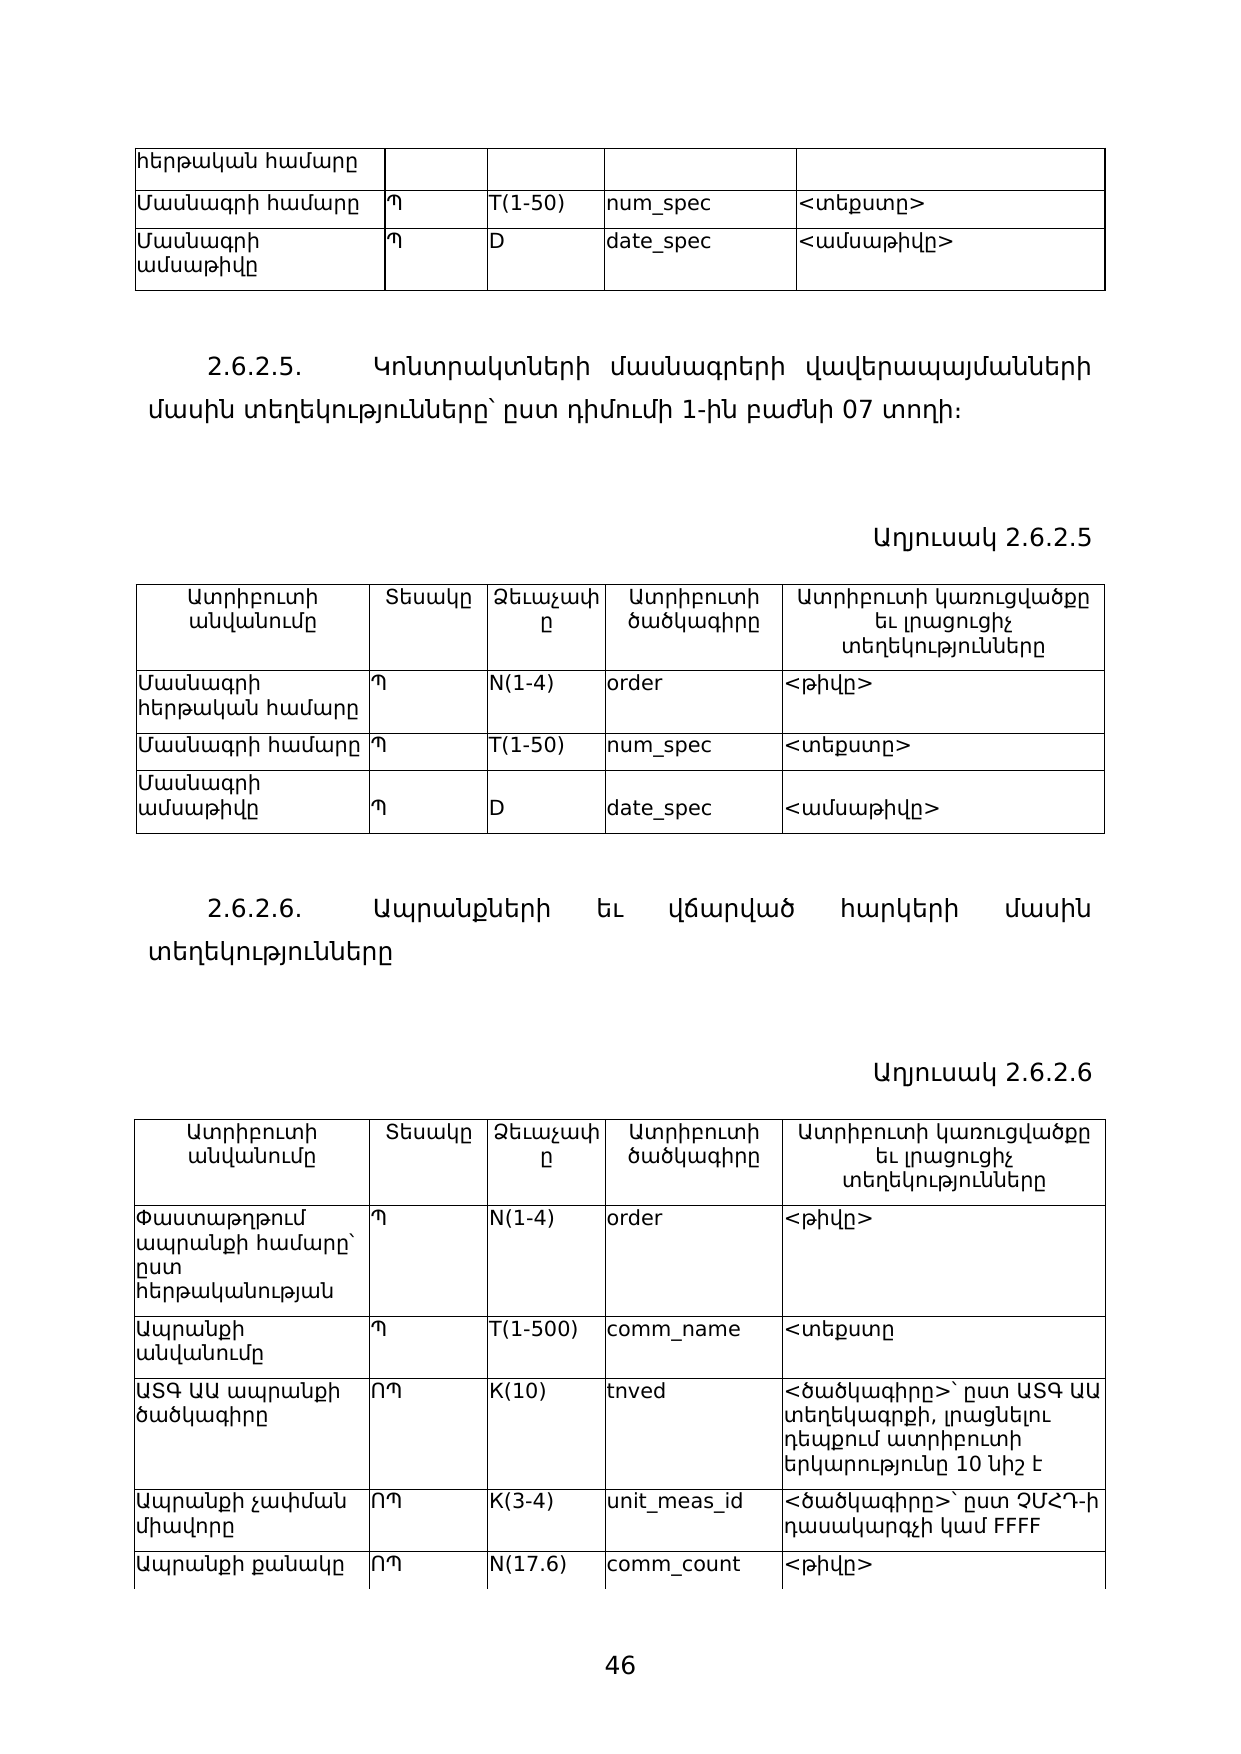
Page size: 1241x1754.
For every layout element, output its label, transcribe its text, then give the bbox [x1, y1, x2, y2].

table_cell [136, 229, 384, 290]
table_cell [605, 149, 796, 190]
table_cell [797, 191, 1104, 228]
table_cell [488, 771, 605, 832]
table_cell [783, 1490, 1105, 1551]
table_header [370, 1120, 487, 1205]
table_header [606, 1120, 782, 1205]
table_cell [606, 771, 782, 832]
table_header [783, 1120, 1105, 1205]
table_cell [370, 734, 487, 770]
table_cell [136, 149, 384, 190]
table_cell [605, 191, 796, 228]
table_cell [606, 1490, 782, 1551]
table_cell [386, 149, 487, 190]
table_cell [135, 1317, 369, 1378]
text Աղյուսակ 2.6.2.6 [148, 1058, 1092, 1088]
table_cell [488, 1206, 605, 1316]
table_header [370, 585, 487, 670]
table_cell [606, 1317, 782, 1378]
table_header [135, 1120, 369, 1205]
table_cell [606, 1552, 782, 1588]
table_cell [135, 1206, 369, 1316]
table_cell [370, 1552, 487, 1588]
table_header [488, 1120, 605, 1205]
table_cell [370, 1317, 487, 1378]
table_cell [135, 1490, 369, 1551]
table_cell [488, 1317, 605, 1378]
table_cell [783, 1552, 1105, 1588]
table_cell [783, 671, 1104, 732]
text Աղյուսակ 2.6.2.5 [148, 524, 1092, 553]
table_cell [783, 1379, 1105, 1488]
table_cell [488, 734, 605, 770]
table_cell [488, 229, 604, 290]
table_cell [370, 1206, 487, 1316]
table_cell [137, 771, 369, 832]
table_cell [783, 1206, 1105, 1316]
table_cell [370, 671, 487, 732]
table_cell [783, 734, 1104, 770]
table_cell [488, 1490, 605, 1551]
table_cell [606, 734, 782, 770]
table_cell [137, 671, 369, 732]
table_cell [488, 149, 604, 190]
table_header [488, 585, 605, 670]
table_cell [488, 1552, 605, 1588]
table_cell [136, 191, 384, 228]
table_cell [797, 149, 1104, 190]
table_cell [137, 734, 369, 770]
text 2.6.2.5. Կոնտրակտների մասնագրերի վավերապայմանների մասին տեղեկությունները՝ ըստ դիմումի 1-ին բաժնի 07 տողի։ [148, 352, 1092, 425]
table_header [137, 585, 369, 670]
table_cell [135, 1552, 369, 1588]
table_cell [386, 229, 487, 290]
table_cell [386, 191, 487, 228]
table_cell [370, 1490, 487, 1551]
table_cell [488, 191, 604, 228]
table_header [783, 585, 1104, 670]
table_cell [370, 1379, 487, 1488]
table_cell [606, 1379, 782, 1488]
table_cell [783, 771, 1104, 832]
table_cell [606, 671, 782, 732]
text 2.6.2.6. Ապրանքների եւ վճարված հարկերի մասին տեղեկությունները [148, 894, 1092, 967]
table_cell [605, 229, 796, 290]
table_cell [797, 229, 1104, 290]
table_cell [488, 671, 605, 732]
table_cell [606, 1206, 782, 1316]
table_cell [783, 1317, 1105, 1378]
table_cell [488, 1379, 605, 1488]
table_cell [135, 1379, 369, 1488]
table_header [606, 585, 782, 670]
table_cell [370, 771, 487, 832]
